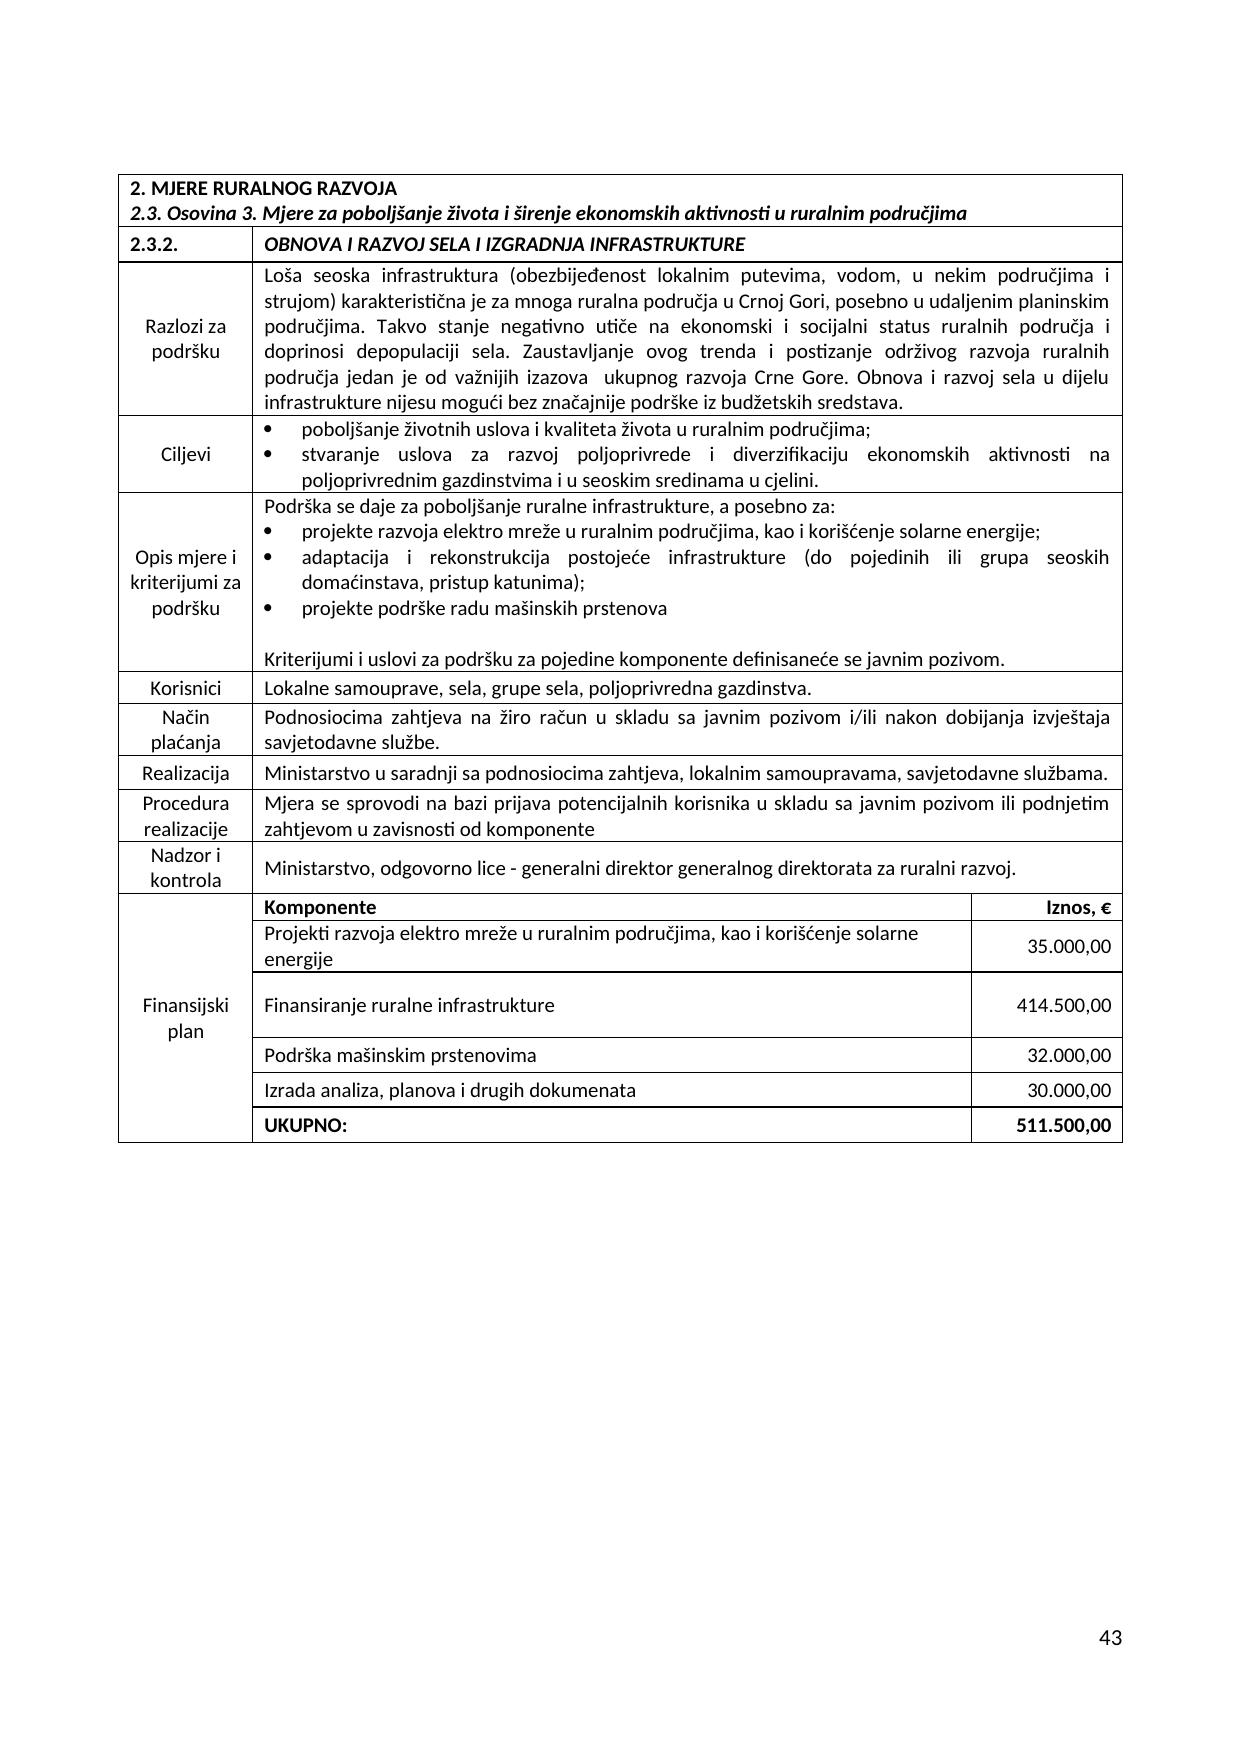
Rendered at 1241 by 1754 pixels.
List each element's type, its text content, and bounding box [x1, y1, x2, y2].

table_cell Lokalne samouprave, sela, grupe sela, poljoprivredna gazdinstva. [253, 672, 1122, 703]
table_cell Finansiranje ruralne infrastrukture [253, 973, 971, 1037]
table_cell Ciljevi [119, 416, 252, 492]
table_cell 35.000,00 [972, 921, 1122, 971]
table_cell Komponente [253, 894, 971, 919]
table_cell Podnosiocima zahtjeva na žiro račun u skladu sa javnim pozivom i/ili nakon dobijanja izvještaja savjetodavne službe. [253, 704, 1122, 755]
table_cell Iznos, € [972, 894, 1122, 919]
table_cell Način plaćanja [119, 704, 252, 755]
table_header 2. MJERE RURALNOG RAZVOJA 2.3. Osovina 3. Mjere za poboljšanje života i širenje ekonomskih aktivnosti u ruralnim područjima [119, 175, 1122, 226]
table_cell Ministarstvo u saradnji sa podnosiocima zahtjeva, lokalnim samoupravama, savjetodavne službama. [253, 756, 1122, 789]
table_cell Ministarstvo, odgovorno lice - generalni direktor generalnog direktorata za ruralni razvoj. [253, 842, 1122, 893]
table_cell 32.000,00 [972, 1038, 1122, 1072]
table_cell Podrška se daje za poboljšanje ruralne infrastrukture, a posebno za: projekte razvoja elektro mreže u ruralnim područjima, kao i korišćenje solarne energije; adaptacija i rekonstrukcija postojeće infrastrukture (do pojedinih ili grupa seoskih domaćinstava, pristup katunima); projekte podrške radu mašinskih prstenova Kriterijumi i uslovi za podršku za pojedine komponente definisaneće se javnim pozivom. [253, 493, 1122, 671]
table_cell Mjera se sprovodi na bazi prijava potencijalnih korisnika u skladu sa javnim pozivom ili podnjetim zahtjevom u zavisnosti od komponente [253, 790, 1122, 841]
table_cell 414.500,00 [972, 973, 1122, 1037]
table_cell Razlozi za podršku [119, 263, 252, 415]
table_cell poboljšanje životnih uslova i kvaliteta života u ruralnim područjima; stvaranje uslova za razvoj poljoprivrede i diverzifikaciju ekonomskih aktivnosti na poljoprivrednim gazdinstvima i u seoskim sredinama u cjelini. [253, 416, 1122, 492]
table_cell Realizacija [119, 756, 252, 789]
table_cell Projekti razvoja elektro mreže u ruralnim područjima, kao i korišćenje solarne energije [253, 921, 971, 971]
table_cell 511.500,00 [972, 1108, 1122, 1142]
table_cell Loša seoska infrastruktura (obezbijeđenost lokalnim putevima, vodom, u nekim područjima i strujom) karakteristična je za mnoga ruralna područja u Crnoj Gori, posebno u udaljenim planinskim područjima. Takvo stanje negativno utiče na ekonomski i socijalni status ruralnih područja i doprinosi depopulaciji sela. Zaustavljanje ovog trenda i postizanje održivog razvoja ruralnih područja jedan je od važnijih izazova ukupnog razvoja Crne Gore. Obnova i razvoj sela u dijelu infrastrukture nijesu mogući bez značajnije podrške iz budžetskih sredstava. [253, 263, 1122, 415]
table_cell OBNOVA I RAZVOJ SELA I IZGRADNJA INFRASTRUKTURE [253, 227, 1122, 261]
table_cell 2.3.2. [119, 227, 252, 261]
table_cell Podrška mašinskim prstenovima [253, 1038, 971, 1072]
table_cell UKUPNO: [253, 1108, 971, 1142]
table_cell Procedura realizacije [119, 790, 252, 841]
table_cell Finansijski plan [119, 894, 252, 1142]
table_cell Korisnici [119, 672, 252, 703]
table_cell Opis mjere i kriterijumi za podršku [119, 493, 252, 671]
table_cell 30.000,00 [972, 1073, 1122, 1106]
table_cell Nadzor i kontrola [119, 842, 252, 893]
table_cell Izrada analiza, planova i drugih dokumenata [253, 1073, 971, 1106]
